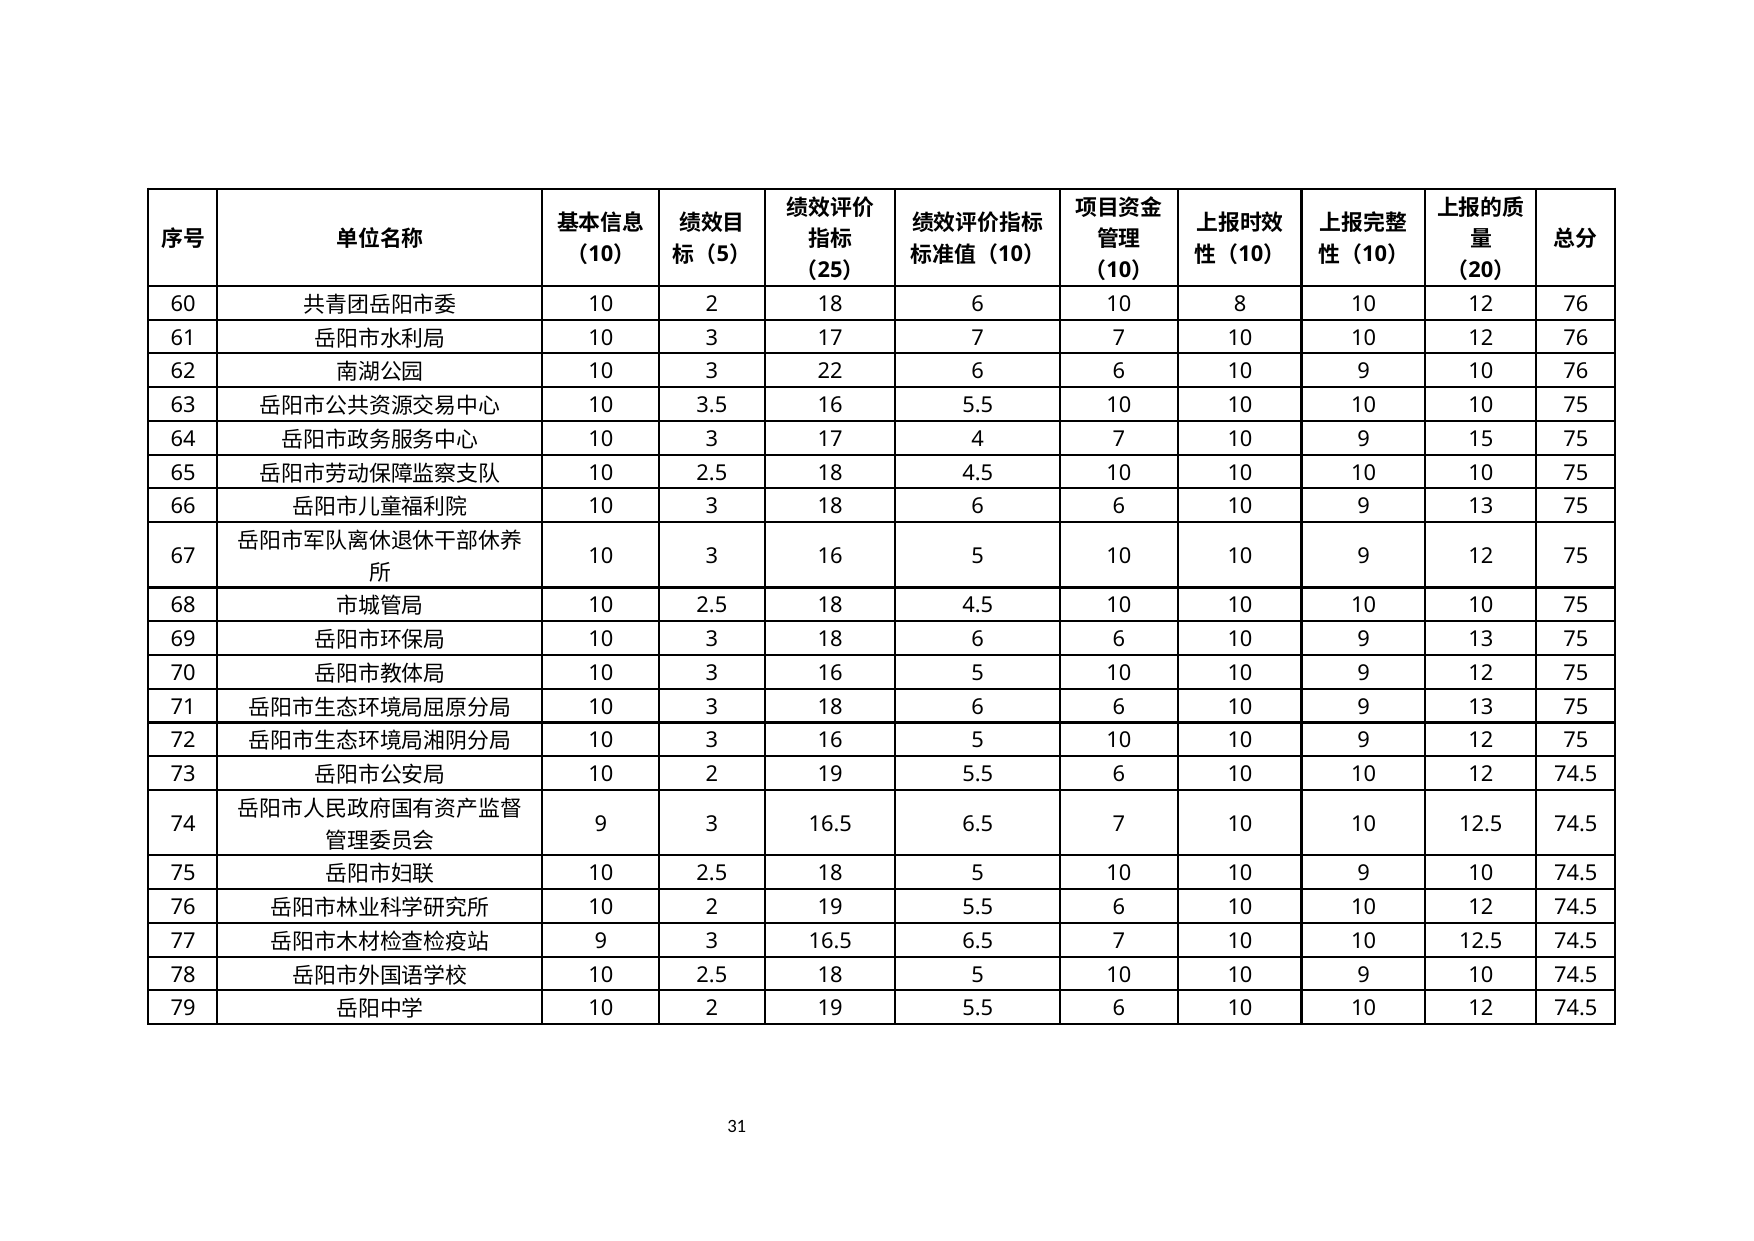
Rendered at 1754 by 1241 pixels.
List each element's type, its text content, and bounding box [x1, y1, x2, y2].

table_cell 63 [149, 388, 216, 420]
table_cell 岳阳市人民政府国有资产监督管理委员会 [218, 791, 541, 854]
table_cell 6 [896, 489, 1059, 521]
table_cell 9 [1303, 422, 1424, 453]
table_cell 74.5 [1537, 924, 1614, 956]
table_cell 10 [1179, 890, 1300, 922]
table_cell 10 [1303, 890, 1424, 922]
table_cell 75 [1537, 523, 1614, 586]
table_cell 6 [1061, 622, 1177, 654]
table_cell 6 [1061, 991, 1177, 1023]
table_cell 6 [896, 690, 1059, 721]
table_cell 5 [896, 724, 1059, 755]
table_cell 10 [1179, 924, 1300, 956]
table_cell 5.5 [896, 757, 1059, 789]
table_header 绩效目标（5） [660, 190, 764, 285]
table_cell 岳阳市教体局 [218, 656, 541, 688]
table_cell 12.5 [1426, 791, 1535, 854]
table_cell 3 [660, 724, 764, 755]
table_cell 6 [1061, 354, 1177, 386]
table_cell 18 [766, 489, 894, 521]
table_cell 岳阳市政务服务中心 [218, 422, 541, 453]
table_cell 10 [543, 757, 658, 789]
table_cell 10 [1179, 354, 1300, 386]
table_cell 10 [1061, 287, 1177, 318]
table_cell 9 [1303, 622, 1424, 654]
table_cell 3 [660, 354, 764, 386]
table_cell 7 [896, 321, 1059, 352]
table_cell 75 [1537, 724, 1614, 755]
table_cell 4.5 [896, 589, 1059, 620]
table_cell 60 [149, 287, 216, 318]
table_cell 3 [660, 422, 764, 453]
table_cell 18 [766, 456, 894, 487]
table_cell 74.5 [1537, 856, 1614, 888]
table_cell 13 [1426, 690, 1535, 721]
table_cell 76 [1537, 354, 1614, 386]
table_cell 6 [896, 354, 1059, 386]
table_cell 10 [1061, 856, 1177, 888]
table_header 绩效评价指标（25） [766, 190, 894, 285]
table_cell 10 [1179, 690, 1300, 721]
table_cell 10 [1303, 791, 1424, 854]
table_cell 16.5 [766, 791, 894, 854]
table_cell 75 [1537, 489, 1614, 521]
table_cell 75 [1537, 422, 1614, 453]
table_cell 9 [1303, 958, 1424, 989]
table_cell 10 [1061, 456, 1177, 487]
table_cell 76 [1537, 321, 1614, 352]
table_cell 岳阳中学 [218, 991, 541, 1023]
table_cell 10 [1426, 456, 1535, 487]
table_cell 3 [660, 321, 764, 352]
table_header 基本信息（10） [543, 190, 658, 285]
table_cell 10 [1179, 757, 1300, 789]
table_cell 10 [1179, 321, 1300, 352]
table_cell 10 [1179, 388, 1300, 420]
table_cell 10 [543, 656, 658, 688]
table_cell 10 [1303, 757, 1424, 789]
table_cell 19 [766, 991, 894, 1023]
table_cell 岳阳市外国语学校 [218, 958, 541, 989]
table_cell 13 [1426, 622, 1535, 654]
table_cell 12 [1426, 724, 1535, 755]
table_cell 10 [543, 724, 658, 755]
table_cell 16.5 [766, 924, 894, 956]
table_cell 18 [766, 856, 894, 888]
table_cell 10 [543, 690, 658, 721]
table_cell 10 [1061, 958, 1177, 989]
table_cell 74 [149, 791, 216, 854]
table_cell 9 [1303, 690, 1424, 721]
table_cell 10 [543, 523, 658, 586]
table_cell 5 [896, 958, 1059, 989]
table_cell 岳阳市水利局 [218, 321, 541, 352]
table_cell 10 [1061, 724, 1177, 755]
table_cell 3 [660, 489, 764, 521]
table_cell 10 [1303, 589, 1424, 620]
table_cell 16 [766, 523, 894, 586]
table_cell 岳阳市公安局 [218, 757, 541, 789]
table_cell 12 [1426, 991, 1535, 1023]
table_cell 5 [896, 856, 1059, 888]
table_cell 3 [660, 791, 764, 854]
table_cell 10 [1061, 656, 1177, 688]
table_cell 10 [1179, 422, 1300, 453]
table_cell 18 [766, 958, 894, 989]
table_header 项目资金管理（10） [1061, 190, 1177, 285]
table_cell 18 [766, 690, 894, 721]
table_cell 10 [1179, 622, 1300, 654]
table_cell 12 [1426, 321, 1535, 352]
table_cell 10 [1061, 388, 1177, 420]
table_cell 77 [149, 924, 216, 956]
table_cell 9 [1303, 354, 1424, 386]
table_cell 10 [1426, 388, 1535, 420]
table_cell 10 [1061, 523, 1177, 586]
table_cell 10 [543, 354, 658, 386]
table_cell 19 [766, 757, 894, 789]
table_cell 岳阳市军队离休退休干部休养所 [218, 523, 541, 586]
table_cell 65 [149, 456, 216, 487]
table_cell 6 [1061, 757, 1177, 789]
table_cell 10 [543, 589, 658, 620]
table_cell 岳阳市生态环境局屈原分局 [218, 690, 541, 721]
table_cell 16 [766, 724, 894, 755]
table_cell 10 [543, 388, 658, 420]
table_cell 78 [149, 958, 216, 989]
table_cell 12 [1426, 287, 1535, 318]
table_cell 10 [1179, 958, 1300, 989]
table_cell 6 [1061, 690, 1177, 721]
table_cell 10 [1179, 589, 1300, 620]
table_cell 17 [766, 422, 894, 453]
table_header 上报时效性（10） [1179, 190, 1300, 285]
table_cell 75 [1537, 622, 1614, 654]
table_cell 12 [1426, 656, 1535, 688]
table_cell 3 [660, 924, 764, 956]
table_cell 74.5 [1537, 757, 1614, 789]
table_cell 74.5 [1537, 991, 1614, 1023]
table_cell 5.5 [896, 388, 1059, 420]
table_cell 岳阳市木材检查检疫站 [218, 924, 541, 956]
table_cell 10 [543, 991, 658, 1023]
table_header 绩效评价指标标准值（10） [896, 190, 1059, 285]
table_cell 10 [543, 456, 658, 487]
table_cell 9 [543, 924, 658, 956]
table_cell 19 [766, 890, 894, 922]
table_cell 5.5 [896, 991, 1059, 1023]
table_cell 74.5 [1537, 958, 1614, 989]
table_cell 17 [766, 321, 894, 352]
table_cell 10 [1426, 354, 1535, 386]
table_header 总分 [1537, 190, 1614, 285]
table_header 单位名称 [218, 190, 541, 285]
table_cell 10 [1303, 321, 1424, 352]
table_cell 3 [660, 656, 764, 688]
table_cell 10 [1061, 589, 1177, 620]
table_cell 10 [543, 622, 658, 654]
table_cell 16 [766, 656, 894, 688]
table_cell 共青团岳阳市委 [218, 287, 541, 318]
table_cell 市城管局 [218, 589, 541, 620]
table_cell 67 [149, 523, 216, 586]
table_cell 75 [1537, 589, 1614, 620]
table_cell 75 [1537, 656, 1614, 688]
table_cell 10 [1179, 656, 1300, 688]
table_cell 2.5 [660, 589, 764, 620]
table_cell 2 [660, 890, 764, 922]
table_cell 10 [1303, 388, 1424, 420]
table_cell 2.5 [660, 456, 764, 487]
table_cell 72 [149, 724, 216, 755]
table_cell 9 [1303, 724, 1424, 755]
table_cell 10 [1179, 991, 1300, 1023]
table_cell 10 [1303, 991, 1424, 1023]
table_cell 12 [1426, 523, 1535, 586]
table_cell 61 [149, 321, 216, 352]
table_cell 岳阳市劳动保障监察支队 [218, 456, 541, 487]
table_cell 75 [1537, 690, 1614, 721]
table_header 上报完整性（10） [1303, 190, 1424, 285]
table_cell 79 [149, 991, 216, 1023]
table_cell 71 [149, 690, 216, 721]
table_cell 9 [1303, 656, 1424, 688]
table_cell 7 [1061, 924, 1177, 956]
table_cell 10 [543, 489, 658, 521]
table_cell 12.5 [1426, 924, 1535, 956]
table_cell 76 [149, 890, 216, 922]
table_cell 10 [1426, 856, 1535, 888]
table_cell 69 [149, 622, 216, 654]
table_cell 70 [149, 656, 216, 688]
table_cell 15 [1426, 422, 1535, 453]
table_cell 73 [149, 757, 216, 789]
table_cell 2 [660, 287, 764, 318]
table_cell 岳阳市妇联 [218, 856, 541, 888]
table_cell 5 [896, 523, 1059, 586]
table_cell 68 [149, 589, 216, 620]
table_cell 4 [896, 422, 1059, 453]
table_cell 6.5 [896, 791, 1059, 854]
table_cell 6 [896, 622, 1059, 654]
table_cell 18 [766, 622, 894, 654]
table_cell 18 [766, 287, 894, 318]
table_cell 4.5 [896, 456, 1059, 487]
table_cell 10 [543, 321, 658, 352]
table_cell 6 [1061, 890, 1177, 922]
table_cell 75 [149, 856, 216, 888]
table_cell 22 [766, 354, 894, 386]
table_cell 2 [660, 991, 764, 1023]
table_cell 74.5 [1537, 791, 1614, 854]
table_cell 5.5 [896, 890, 1059, 922]
table_cell 12 [1426, 757, 1535, 789]
table_cell 10 [1179, 724, 1300, 755]
table_cell 岳阳市生态环境局湘阴分局 [218, 724, 541, 755]
table_cell 岳阳市公共资源交易中心 [218, 388, 541, 420]
table_cell 10 [543, 890, 658, 922]
table_cell 12 [1426, 890, 1535, 922]
table_header 上报的质量（20） [1426, 190, 1535, 285]
table_cell 10 [543, 856, 658, 888]
table_cell 2.5 [660, 958, 764, 989]
table_cell 岳阳市环保局 [218, 622, 541, 654]
table_cell 62 [149, 354, 216, 386]
table_cell 10 [1179, 856, 1300, 888]
table_cell 10 [1426, 589, 1535, 620]
table_cell 3.5 [660, 388, 764, 420]
table_cell 10 [1426, 958, 1535, 989]
table_cell 10 [1179, 489, 1300, 521]
table_cell 2 [660, 757, 764, 789]
table_cell 7 [1061, 321, 1177, 352]
table_cell 6 [1061, 489, 1177, 521]
table_cell 10 [543, 422, 658, 453]
table_cell 74.5 [1537, 890, 1614, 922]
table_cell 3 [660, 622, 764, 654]
table_cell 10 [1303, 456, 1424, 487]
table_cell 5 [896, 656, 1059, 688]
table_cell 3 [660, 690, 764, 721]
table_cell 7 [1061, 422, 1177, 453]
table_cell 6.5 [896, 924, 1059, 956]
table_cell 76 [1537, 287, 1614, 318]
table_cell 75 [1537, 388, 1614, 420]
table_cell 10 [1303, 287, 1424, 318]
table_cell 6 [896, 287, 1059, 318]
table_cell 南湖公园 [218, 354, 541, 386]
table_cell 9 [1303, 856, 1424, 888]
table_cell 10 [1303, 924, 1424, 956]
table_cell 75 [1537, 456, 1614, 487]
table_cell 岳阳市林业科学研究所 [218, 890, 541, 922]
table_cell 10 [543, 287, 658, 318]
table_cell 7 [1061, 791, 1177, 854]
table_header 序号 [149, 190, 216, 285]
table_cell 岳阳市儿童福利院 [218, 489, 541, 521]
table_cell 13 [1426, 489, 1535, 521]
table_cell 16 [766, 388, 894, 420]
table_cell 2.5 [660, 856, 764, 888]
table_cell 9 [543, 791, 658, 854]
table_cell 9 [1303, 523, 1424, 586]
table_cell 10 [1179, 523, 1300, 586]
table_cell 3 [660, 523, 764, 586]
table_cell 10 [1179, 456, 1300, 487]
table_cell 66 [149, 489, 216, 521]
table_cell 8 [1179, 287, 1300, 318]
table_cell 18 [766, 589, 894, 620]
table_cell 64 [149, 422, 216, 453]
table_cell 10 [543, 958, 658, 989]
table_cell 9 [1303, 489, 1424, 521]
table_cell 10 [1179, 791, 1300, 854]
